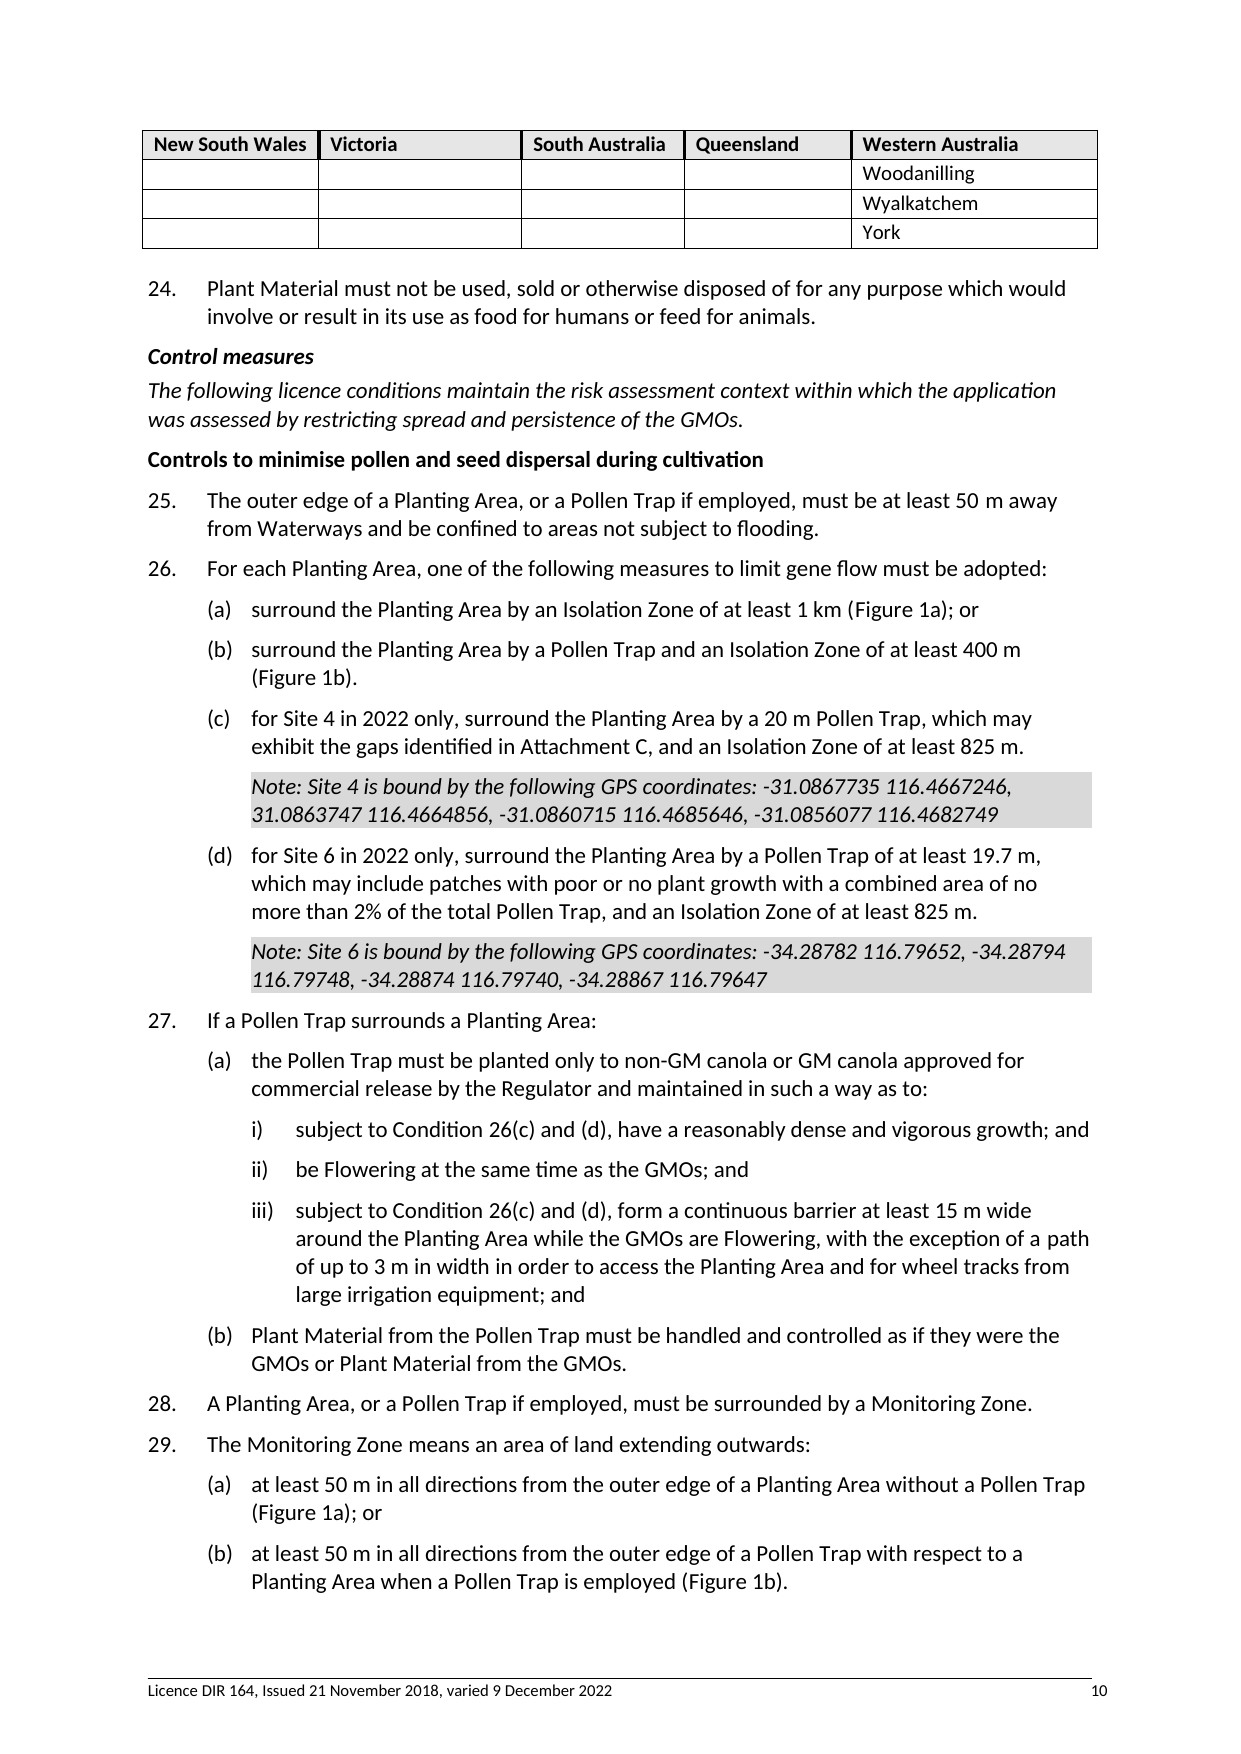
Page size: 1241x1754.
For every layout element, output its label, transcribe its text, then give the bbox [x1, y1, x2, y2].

text A Planting Area, or a Pollen Trap if employed, must be surrounded by a Monitoring Zone. [148, 1389, 1092, 1417]
text for Site 6 in 2022 only, surround the Planting Area by a Pollen Trap of at least 19.7 m, which may include patches with poor or no plant growth with a combined area of no more than 2% of the total Pollen Trap, and an Isolation Zone of at least 825 m. [207, 841, 1092, 925]
text The following licence conditions maintain the risk assessment context within which the application was assessed by restricting spread and persistence of the GMOs. [148, 377, 1092, 433]
table_cell [685, 219, 851, 248]
table_cell [522, 160, 684, 189]
text The outer edge of a Planting Area, or a Pollen Trap if employed, must be at least 50 m away from Waterways and be confined to areas not subject to flooding. [148, 486, 1092, 542]
table_cell [143, 190, 318, 218]
table_cell [319, 190, 521, 218]
text surround the Planting Area by a Pollen Trap and an Isolation Zone of at least 400 m (Figure 1b). [207, 635, 1092, 691]
text subject to Condition 26(c) and (d), form a continuous barrier at least 15 m wide around the Planting Area while the GMOs are Flowering, with the exception of a path of up to 3 m in width in order to access the Planting Area and for wheel tracks from large irrigation equipment; and [251, 1196, 1092, 1308]
table_cell Wyalkatchem [852, 190, 1097, 218]
table_cell [522, 219, 684, 248]
list at least 50 m in all directions from the outer edge of a Planting Area without a Pollen Trap (Figure 1a); or [207, 1470, 1092, 1526]
list subject to Condition 26(c) and (d), have a reasonably dense and vigorous growth; and [251, 1115, 1092, 1143]
list surround the Planting Area by an Isolation Zone of at least 1 km (Figure 1a); or [207, 595, 1092, 623]
text be Flowering at the same time as the GMOs; and [251, 1156, 1092, 1184]
text The Monitoring Zone means an area of land extending outwards: [148, 1430, 1092, 1458]
table_cell Woodanilling [852, 160, 1097, 189]
table_cell [143, 160, 318, 189]
table_cell York [852, 219, 1097, 248]
table_cell [685, 160, 851, 189]
table_cell [319, 160, 521, 189]
list Note: Site 6 is bound by the following GPS coordinates: -34.28782 116.79652, -34.28794 116.79748, -34.28874 116.79740, -34.28867 116.79647 [251, 937, 1092, 993]
text Note: Site 4 is bound by the following GPS coordinates: -31.0867735 116.4667246, 31.0863747 116.4664856, -31.0860715 116.4685646, -31.0856077 116.4682749 [251, 772, 1092, 828]
table_header South Australia [523, 131, 683, 159]
table_cell [319, 219, 521, 248]
table_header Victoria [321, 131, 520, 159]
text at least 50 m in all directions from the outer edge of a Pollen Trap with respect to a Planting Area when a Pollen Trap is employed (Figure 1b). [207, 1539, 1092, 1595]
table_cell [522, 190, 684, 218]
text For each Planting Area, one of the following measures to limit gene flow must be adopted: [148, 554, 1092, 582]
text Plant Material from the Pollen Trap must be handled and controlled as if they were the GMOs or Plant Material from the GMOs. [207, 1321, 1092, 1377]
table_cell [685, 190, 851, 218]
list the Pollen Trap must be planted only to non-GM canola or GM canola approved for commercial release by the Regulator and maintained in such a way as to: [207, 1047, 1092, 1103]
text Plant Material must not be used, sold or otherwise disposed of for any purpose which would involve or result in its use as food for humans or feed for animals. [148, 274, 1092, 330]
text for Site 4 in 2022 only, surround the Planting Area by a 20 m Pollen Trap, which may exhibit the gaps identified in Attachment C, and an Isolation Zone of at least 825 m. [207, 704, 1092, 760]
table_header Western Australia [853, 131, 1097, 159]
text If a Pollen Trap surrounds a Planting Area: [148, 1006, 1092, 1034]
text Controls to minimise pollen and seed dispersal during cultivation [148, 445, 1092, 473]
subtitle Control measures [148, 342, 1092, 370]
table_cell [143, 219, 318, 248]
table_header Queensland [686, 131, 850, 159]
table_header New South Wales [143, 131, 317, 159]
